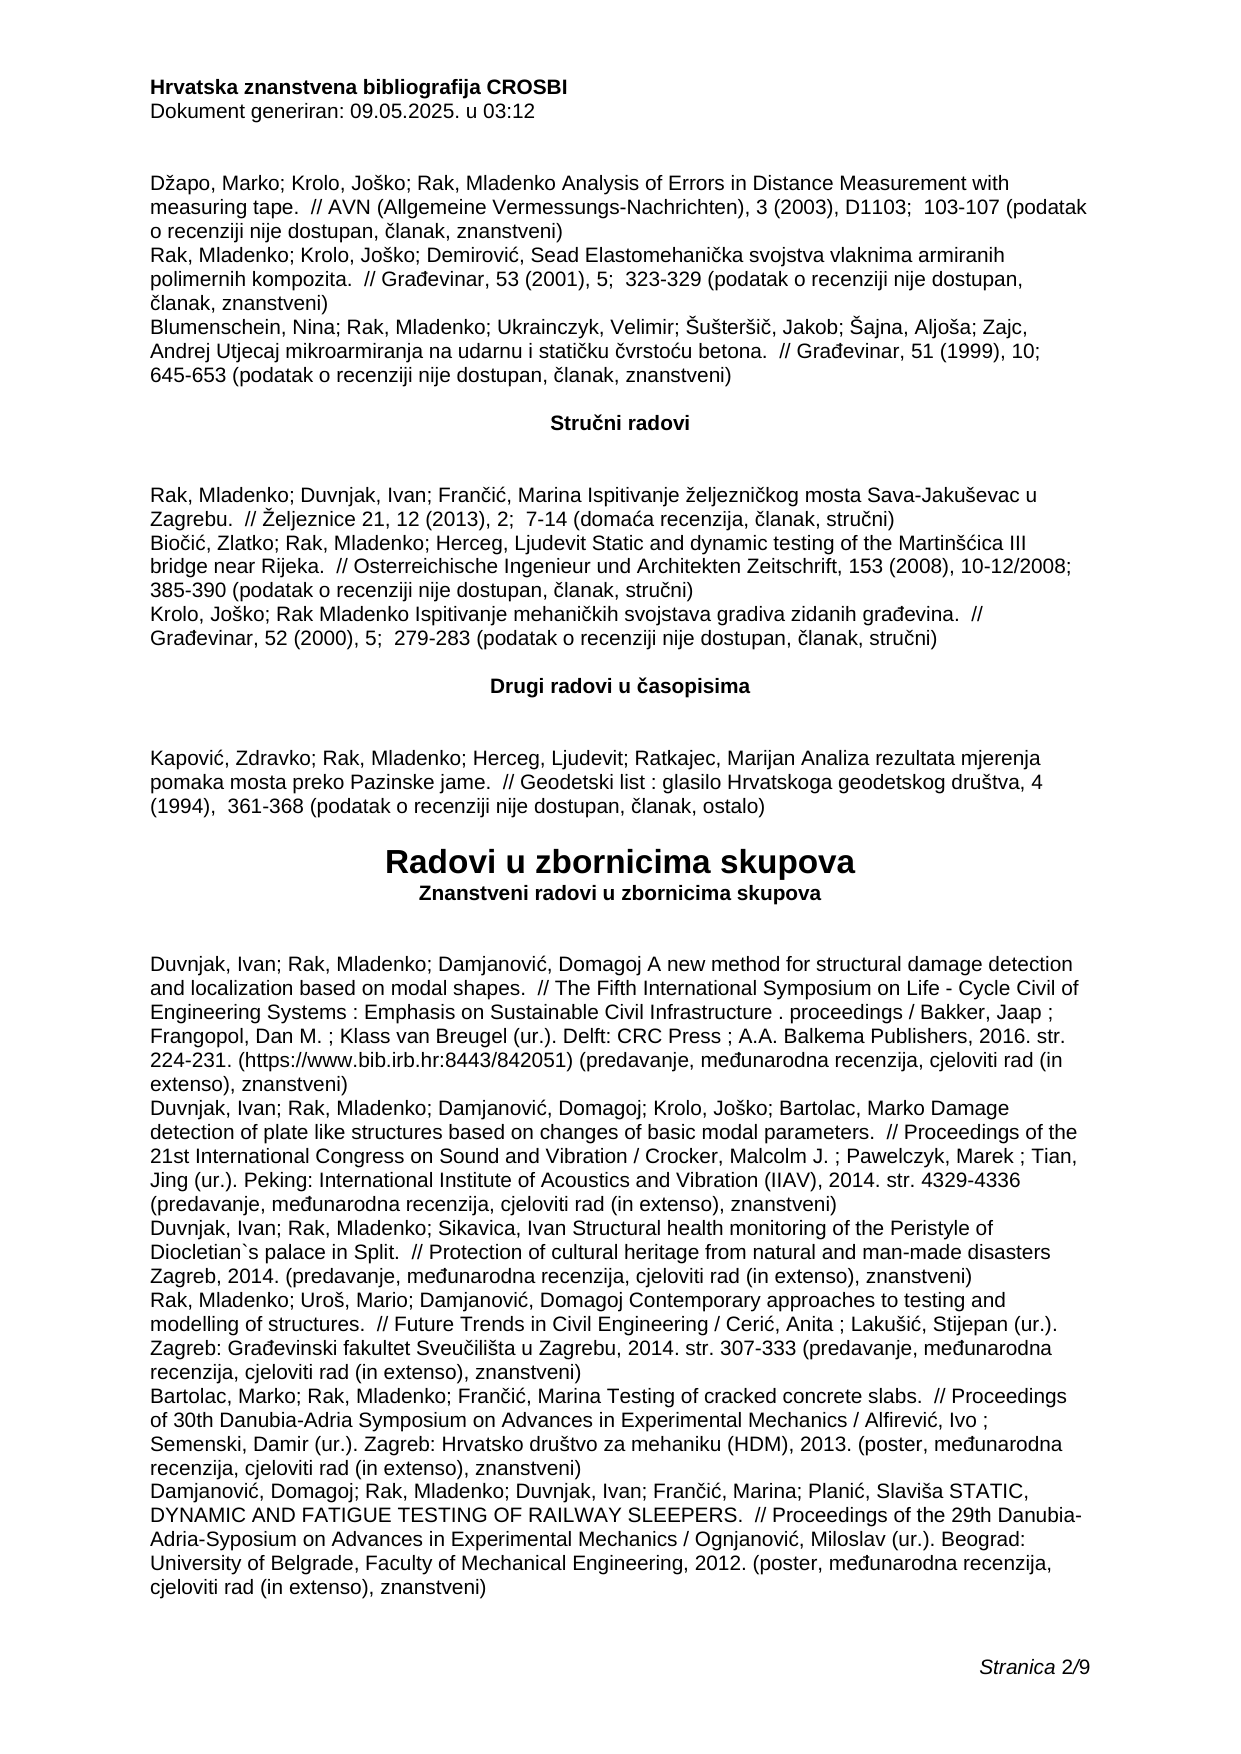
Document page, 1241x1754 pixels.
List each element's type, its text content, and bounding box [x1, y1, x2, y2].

text Duvnjak, Ivan; Rak, Mladenko; Damjanović, Domagoj [150, 952, 1090, 1096]
subtitle Znanstveni radovi u zbornicima skupova [150, 880, 1090, 904]
text Džapo, Marko; Krolo, Joško; Rak, Mladenko [150, 171, 1090, 243]
text Duvnjak, Ivan; Rak, Mladenko; Damjanović, Domagoj; Krolo, Joško; Bartolac, Marko [150, 1096, 1090, 1216]
text Kapović, Zdravko; Rak, Mladenko; Herceg, Ljudevit; Ratkajec, Marijan [150, 746, 1090, 818]
subtitle Drugi radovi u časopisima [150, 674, 1090, 698]
text Rak, Mladenko; Duvnjak, Ivan; Frančić, Marina [150, 482, 1090, 530]
subtitle Radovi u zbornicima skupova [150, 842, 1090, 880]
text Krolo, Joško; Rak Mladenko [150, 602, 1090, 650]
text Bartolac, Marko; Rak, Mladenko; Frančić, Marina [150, 1383, 1090, 1479]
text Rak, Mladenko; Uroš, Mario; Damjanović, Domagoj [150, 1288, 1090, 1383]
text Rak, Mladenko; Krolo, Joško; Demirović, Sead [150, 243, 1090, 315]
text Blumenschein, Nina; Rak, Mladenko; Ukrainczyk, Velimir; Šušteršič, Jakob; Šajna, Aljoša; Zajc, Andrej [150, 315, 1090, 387]
text Damjanović, Domagoj; Rak, Mladenko; Duvnjak, Ivan; Frančić, Marina; Planić, Slaviša [150, 1479, 1090, 1599]
subtitle Stručni radovi [150, 411, 1090, 434]
text Duvnjak, Ivan; Rak, Mladenko; Sikavica, Ivan [150, 1216, 1090, 1288]
text Biočić, Zlatko; Rak, Mladenko; Herceg, Ljudevit [150, 530, 1090, 602]
